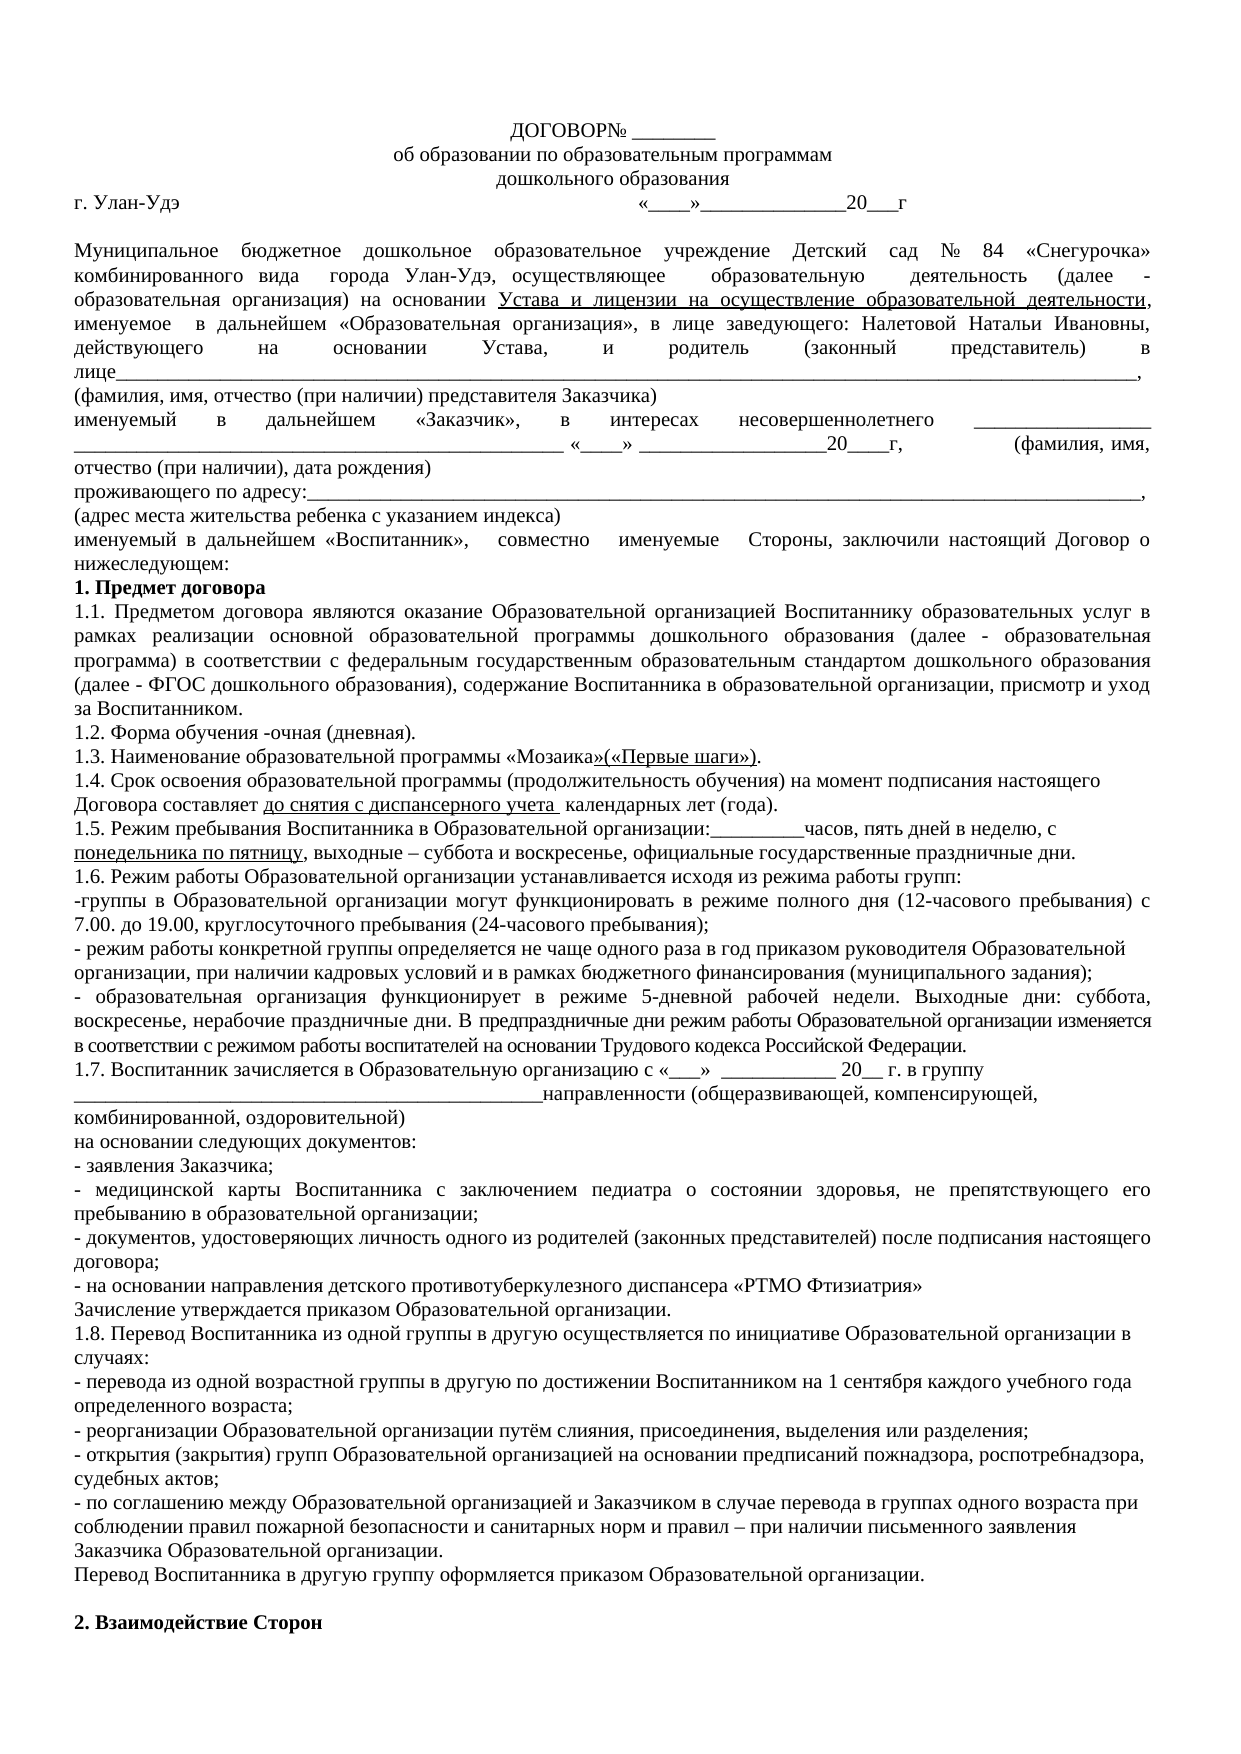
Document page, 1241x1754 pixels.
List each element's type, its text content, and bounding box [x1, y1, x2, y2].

text именуемый в дальнейшем «Воспитанник», совместно именуемые Стороны, заключили настоящий Договор о нижеследующем: [74, 527, 1152, 575]
text - образовательная организация функционирует в режиме 5-дневной рабочей недели. Выходные дни: суббота, воскресенье, нерабочие праздничные дни. В предпраздничные дни режим работы Образовательной организации изменяется в соответствии с режимом работы воспитателей на основании Трудового кодекса Российской Федерации. [74, 984, 1152, 1057]
text 1.6. Режим работы Образовательной организации устанавливается исходя из режима работы групп: [74, 864, 1152, 888]
text именуемый в дальнейшем «Заказчик», в интересах несовершеннолетнего _________________ _______________________________________________ «____» __________________20____г, (фамилия, имя, отчество (при наличии), дата рождения) [74, 407, 1152, 479]
text - открытия (закрытия) групп Образовательной организацией на основании предписаний пожнадзора, роспотребнадзора, судебных актов; [74, 1442, 1152, 1490]
text 1. Предмет договора [74, 575, 1152, 599]
text - заявления Заказчика; [74, 1153, 1152, 1177]
text 2. Взаимодействие Сторон [74, 1610, 1152, 1634]
text 1.4. Срок освоения образовательной программы (продолжительность обучения) на момент подписания настоящего Договора составляет до снятия с диспансерного учета календарных лет (года). [74, 768, 1152, 816]
text 1.3. Наименование образовательной программы «Мозаика»(«Первые шаги»). [74, 744, 1152, 768]
text г. Улан-Удэ «____»______________20___г [74, 190, 1152, 214]
text - документов, удостоверяющих личность одного из родителей (законных представителей) после подписания настоящего договора; [74, 1225, 1152, 1273]
text - реорганизации Образовательной организации путём слияния, присоединения, выделения или разделения; [74, 1417, 1152, 1442]
text 1.1. Предметом договора являются оказание Образовательной организацией Воспитаннику образовательных услуг в рамках реализации основной образовательной программы дошкольного образования (далее - образовательная программа) в соответствии с федеральным государственным образовательным стандартом дошкольного образования (далее - ФГОС дошкольного образования), содержание Воспитанника в образовательной организации, присмотр и уход за Воспитанником. [74, 599, 1152, 720]
text 1.7. Воспитанник зачисляется в Образовательную организацию с «___» ___________ 20__ г. в группу _____________________________________________направленности (общеразвивающей, компенсирующей, комбинированной, оздоровительной) [74, 1057, 1152, 1129]
text на основании следующих документов: [74, 1129, 1152, 1153]
text ДОГОВОР№ ________ [74, 118, 1152, 142]
text 1.5. Режим пребывания Воспитанника в Образовательной организации:_________часов, пять дней в неделю, с понедельника по пятницу, выходные – суббота и воскресенье, официальные государственные праздничные дни. [74, 816, 1152, 864]
text 1.2. Форма обучения -очная (дневная). [74, 720, 1152, 744]
text - по соглашению между Образовательной организацией и Заказчиком в случае перевода в группах одного возраста при соблюдении правил пожарной безопасности и санитарных норм и правил – при наличии письменного заявления Заказчика Образовательной организации. [74, 1490, 1152, 1562]
text (адрес места жительства ребенка с указанием индекса) [74, 503, 1152, 527]
text проживающего по адресу:________________________________________________________________________________, [74, 479, 1152, 503]
text - перевода из одной возрастной группы в другую по достижении Воспитанником на 1 сентября каждого учебного года определенного возраста; [74, 1369, 1152, 1417]
text об образовании по образовательным программам дошкольного образования [74, 142, 1152, 190]
text Муниципальное бюджетное дошкольное образовательное учреждение Детский сад № 84 «Снегурочка» комбинированного вида города Улан-Удэ, осуществляющее образовательную деятельность (далее - образовательная организация) на основании Устава и лицензии на осуществление образовательной деятельности, именуемое в дальнейшем «Образовательная организация», в лице заведующего: Налетовой Натальи Ивановны, действующего на основании Устава, и родитель (законный представитель) в лице__________________________________________________________________________________________________, [74, 238, 1152, 383]
text - на основании направления детского противотуберкулезного диспансера «РТМО Фтизиатрия» [74, 1273, 1152, 1297]
text - медицинской карты Воспитанника с заключением педиатра о состоянии здоровья, не препятствующего его пребыванию в образовательной организации; [74, 1177, 1152, 1225]
text Зачисление утверждается приказом Образовательной организации. [74, 1297, 1152, 1321]
text 1.8. Перевод Воспитанника из одной группы в другую осуществляется по инициативе Образовательной организации в случаях: [74, 1321, 1152, 1369]
text Перевод Воспитанника в другую группу оформляется приказом Образовательной организации. [74, 1562, 1152, 1586]
text (фамилия, имя, отчество (при наличии) представителя Заказчика) [74, 383, 1152, 407]
text - режим работы конкретной группы определяется не чаще одного раза в год приказом руководителя Образовательной организации, при наличии кадровых условий и в рамках бюджетного финансирования (муниципального задания); [74, 936, 1152, 984]
text -группы в Образовательной организации могут функционировать в режиме полного дня (12-часового пребывания) с 7.00. до 19.00, круглосуточного пребывания (24-часового пребывания); [74, 888, 1152, 936]
